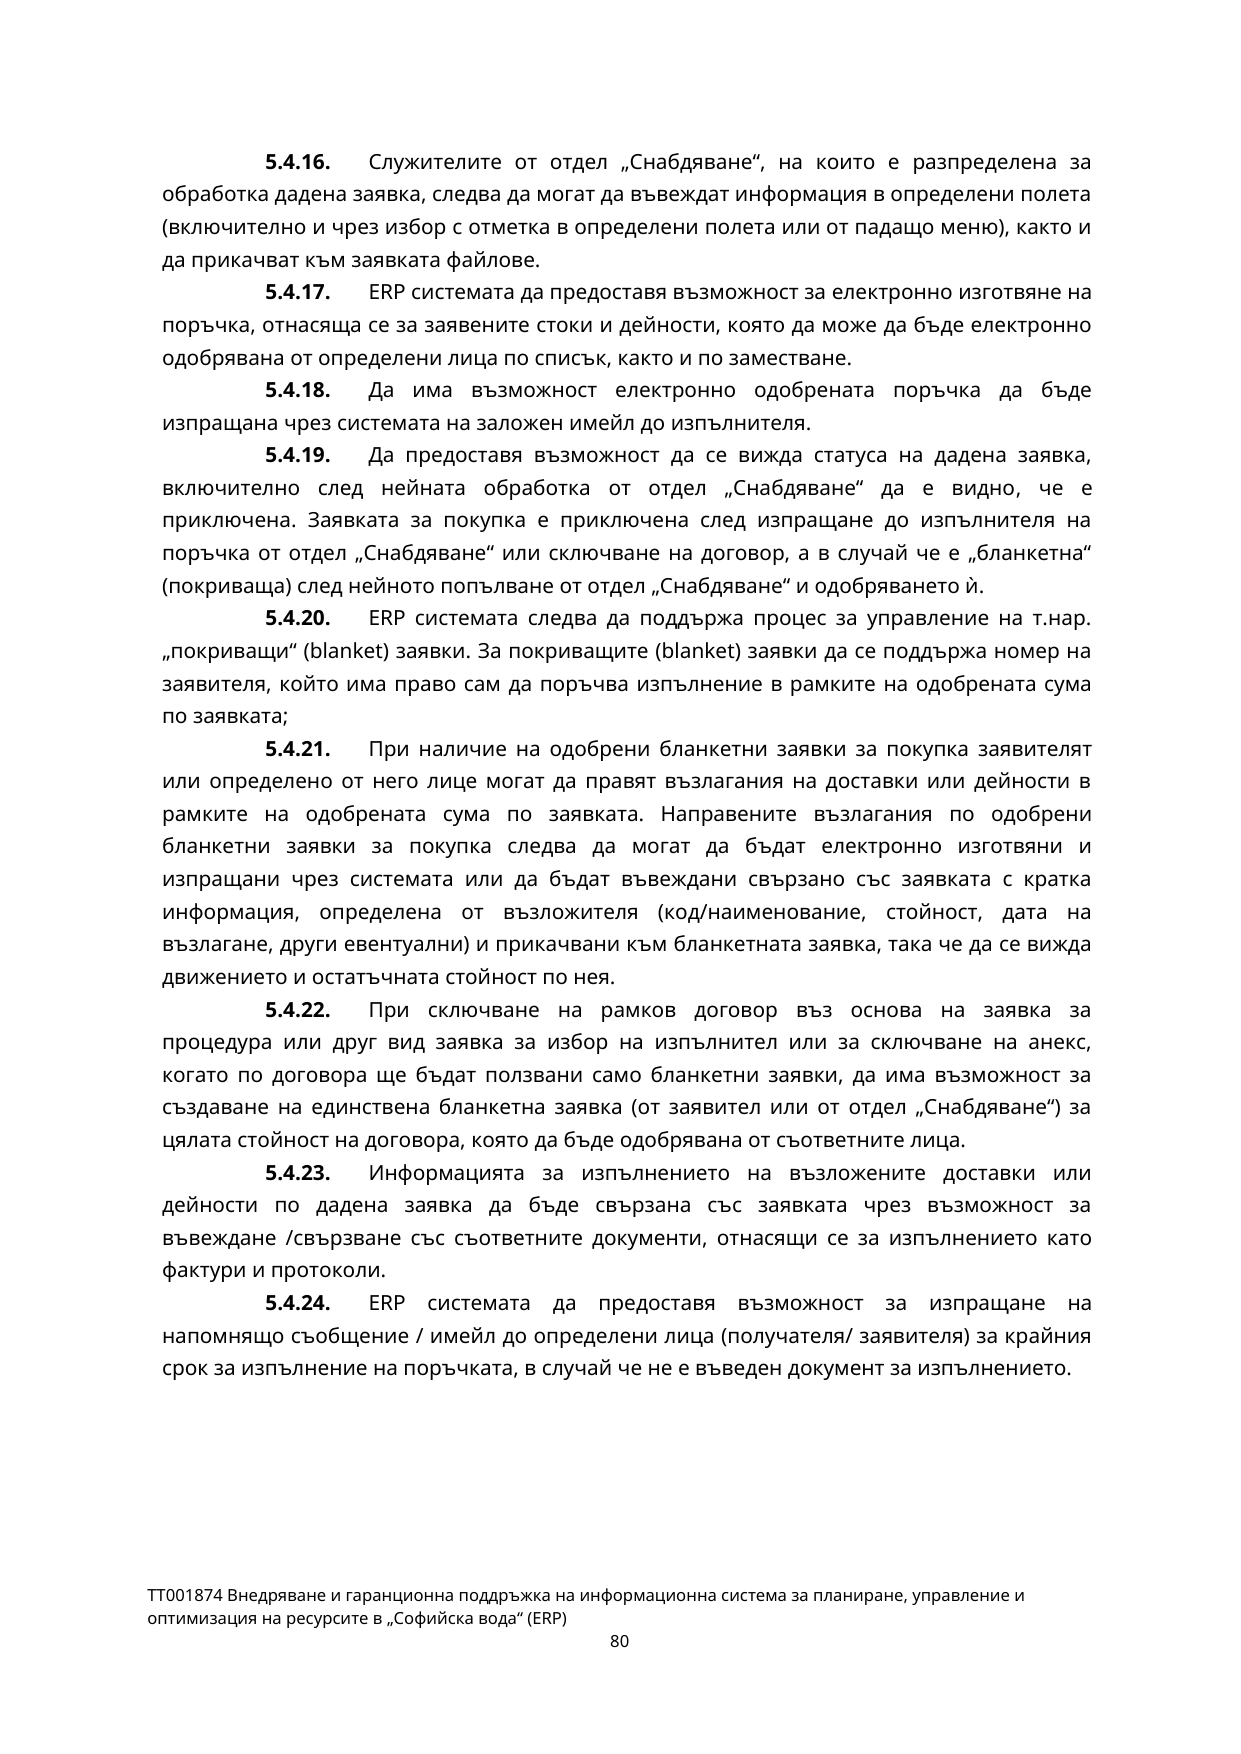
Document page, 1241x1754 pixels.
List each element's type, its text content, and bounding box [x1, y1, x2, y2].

list ERP системата да предоставя възможност за изпращане на напомнящо съобщение / имейл до определени лица (получателя/ заявителя) за крайния срок за изпълнение на поръчката, в случай че не е въведен документ за изпълнението. [162, 1288, 1093, 1382]
list При сключване на рамков договор въз основа на заявка за процедура или друг вид заявка за избор на изпълнител или за сключване на анекс, когато по договора ще бъдат ползвани само бланкетни заявки, да има възможност за създаване на единствена бланкетна заявка (от заявител или от отдел „Снабдяване“) за цялата стойност на договора, която да бъде одобрявана от съответните лица. [162, 995, 1093, 1153]
list При наличие на одобрени бланкетни заявки за покупка заявителят или определено от него лице могат да правят възлагания на доставки или дейности в рамките на одобрената сума по заявката. Направените възлагания по одобрени бланкетни заявки за покупка следва да могат да бъдат електронно изготвяни и изпращани чрез системата или да бъдат въвеждани свързано със заявката с кратка информация, определена от възложителя (код/наименование, стойност, дата на възлагане, други евентуални) и прикачвани към бланкетната заявка, така че да се вижда движението и остатъчната стойност по нея. [162, 734, 1093, 991]
list Информацията за изпълнението на възложените доставки или дейности по дадена заявка да бъде свързана със заявката чрез възможност за въвеждане /свързване със съответните документи, отнасящи се за изпълнението като фактури и протоколи. [162, 1158, 1093, 1284]
list ERP системата следва да поддържа процес за управление на т.нар. „покриващи“ (blanket) заявки. За покриващите (blanket) заявки да се поддържа номер на заявителя, който има право сам да поръчва изпълнение в рамките на одобрената сума по заявката; [162, 603, 1093, 730]
list Да предоставя възможност да се вижда статуса на дадена заявка, включително след нейната обработка от отдел „Снабдяване“ да е видно, че е приключена. Заявката за покупка е приключена след изпращане до изпълнителя на поръчка от отдел „Снабдяване“ или сключване на договор, а в случай че е „бланкетна“ (покриваща) след нейното попълване от отдел „Снабдяване“ и одобряването ѝ. [162, 440, 1093, 599]
list ERP системата да предоставя възможност за електронно изготвяне на поръчка, отнасяща се за заявените стоки и дейности, която да може да бъде електронно одобрявана от определени лица по списък, както и по заместване. [162, 277, 1093, 371]
list Да има възможност електронно одобрената поръчка да бъде изпращана чрез системата на заложен имейл до изпълнителя. [162, 375, 1093, 436]
list Служителите от отдел „Снабдяване“, на които е разпределена за обработка дадена заявка, следва да могат да въвеждат информация в определени полета (включително и чрез избор с отметка в определени полета или от падащо меню), както и да прикачват към заявката файлове. [162, 147, 1093, 273]
